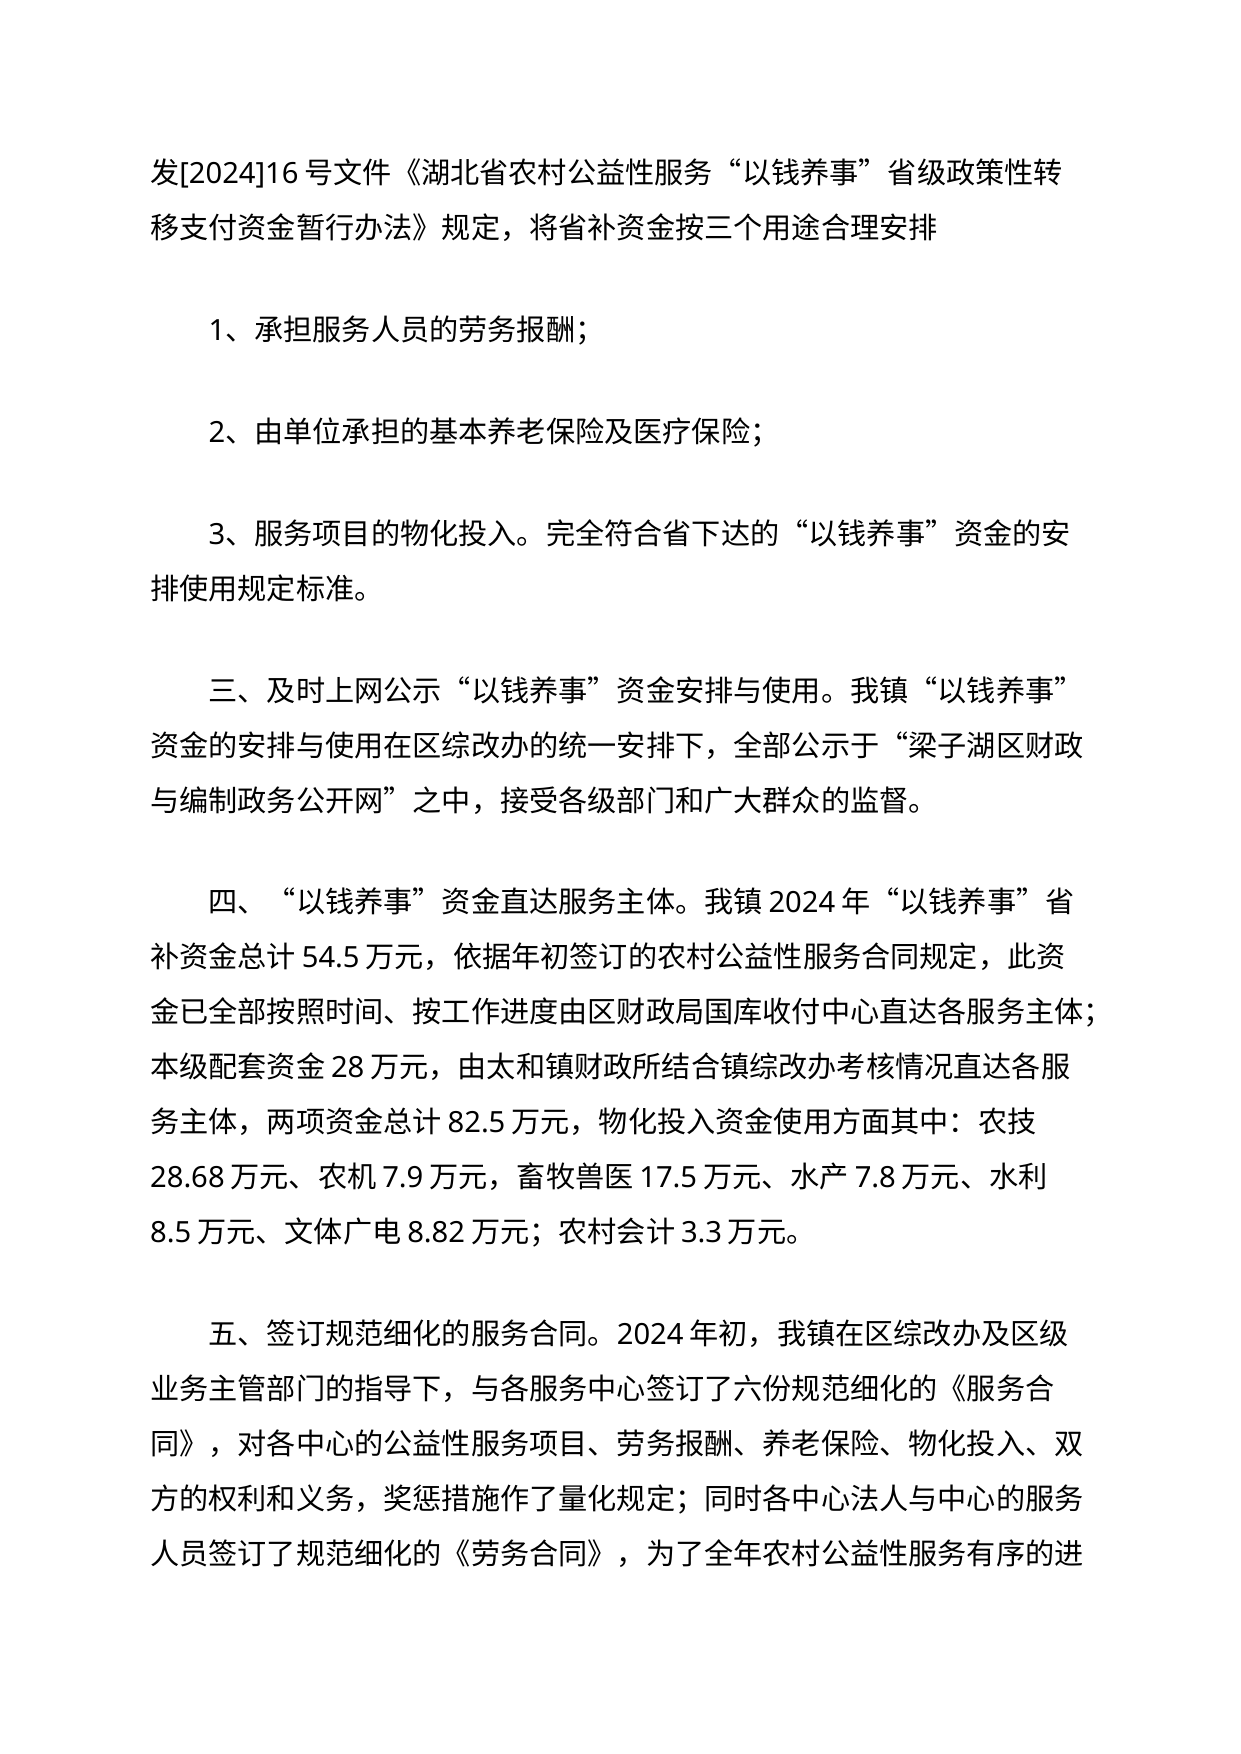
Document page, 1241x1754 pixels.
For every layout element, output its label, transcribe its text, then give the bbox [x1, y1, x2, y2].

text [150, 150, 1090, 247]
text 四、“以钱养事”资金直达服务主体。我镇2024年“以钱养事”省补资金总计54.5万元，依据年初签订的农村公益性服务合同规定，此资金已全部按照时间、按工作进度由区财政局国库收付中心直达各服务主体；本级配套资金28万元，由太和镇财政所结合镇综改办考核情况直达各服务主体，两项资金总计82.5万元，物化投入资金使用方面其中：农技28.68万元、农机7.9万元，畜牧兽医17.5万元、水产7.8万元、水利8.5万元、文体广电8.82万元；农村会计3.3万元。 [150, 879, 1090, 1251]
text 三、及时上网公示“以钱养事”资金安排与使用。我镇“以钱养事”资金的安排与使用在区综改办的统一安排下，全部公示于“梁子湖区财政与编制政务公开网”之中，接受各级部门和广大群众的监督。 [150, 667, 1090, 819]
text 3、服务项目的物化投入。完全符合省下达的“以钱养事”资金的安排使用规定标准。 [150, 511, 1090, 608]
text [150, 1311, 1090, 1573]
text 1、承担服务人员的劳务报酬； [150, 307, 1090, 349]
text 2、由单位承担的基本养老保险及医疗保险； [150, 409, 1090, 451]
